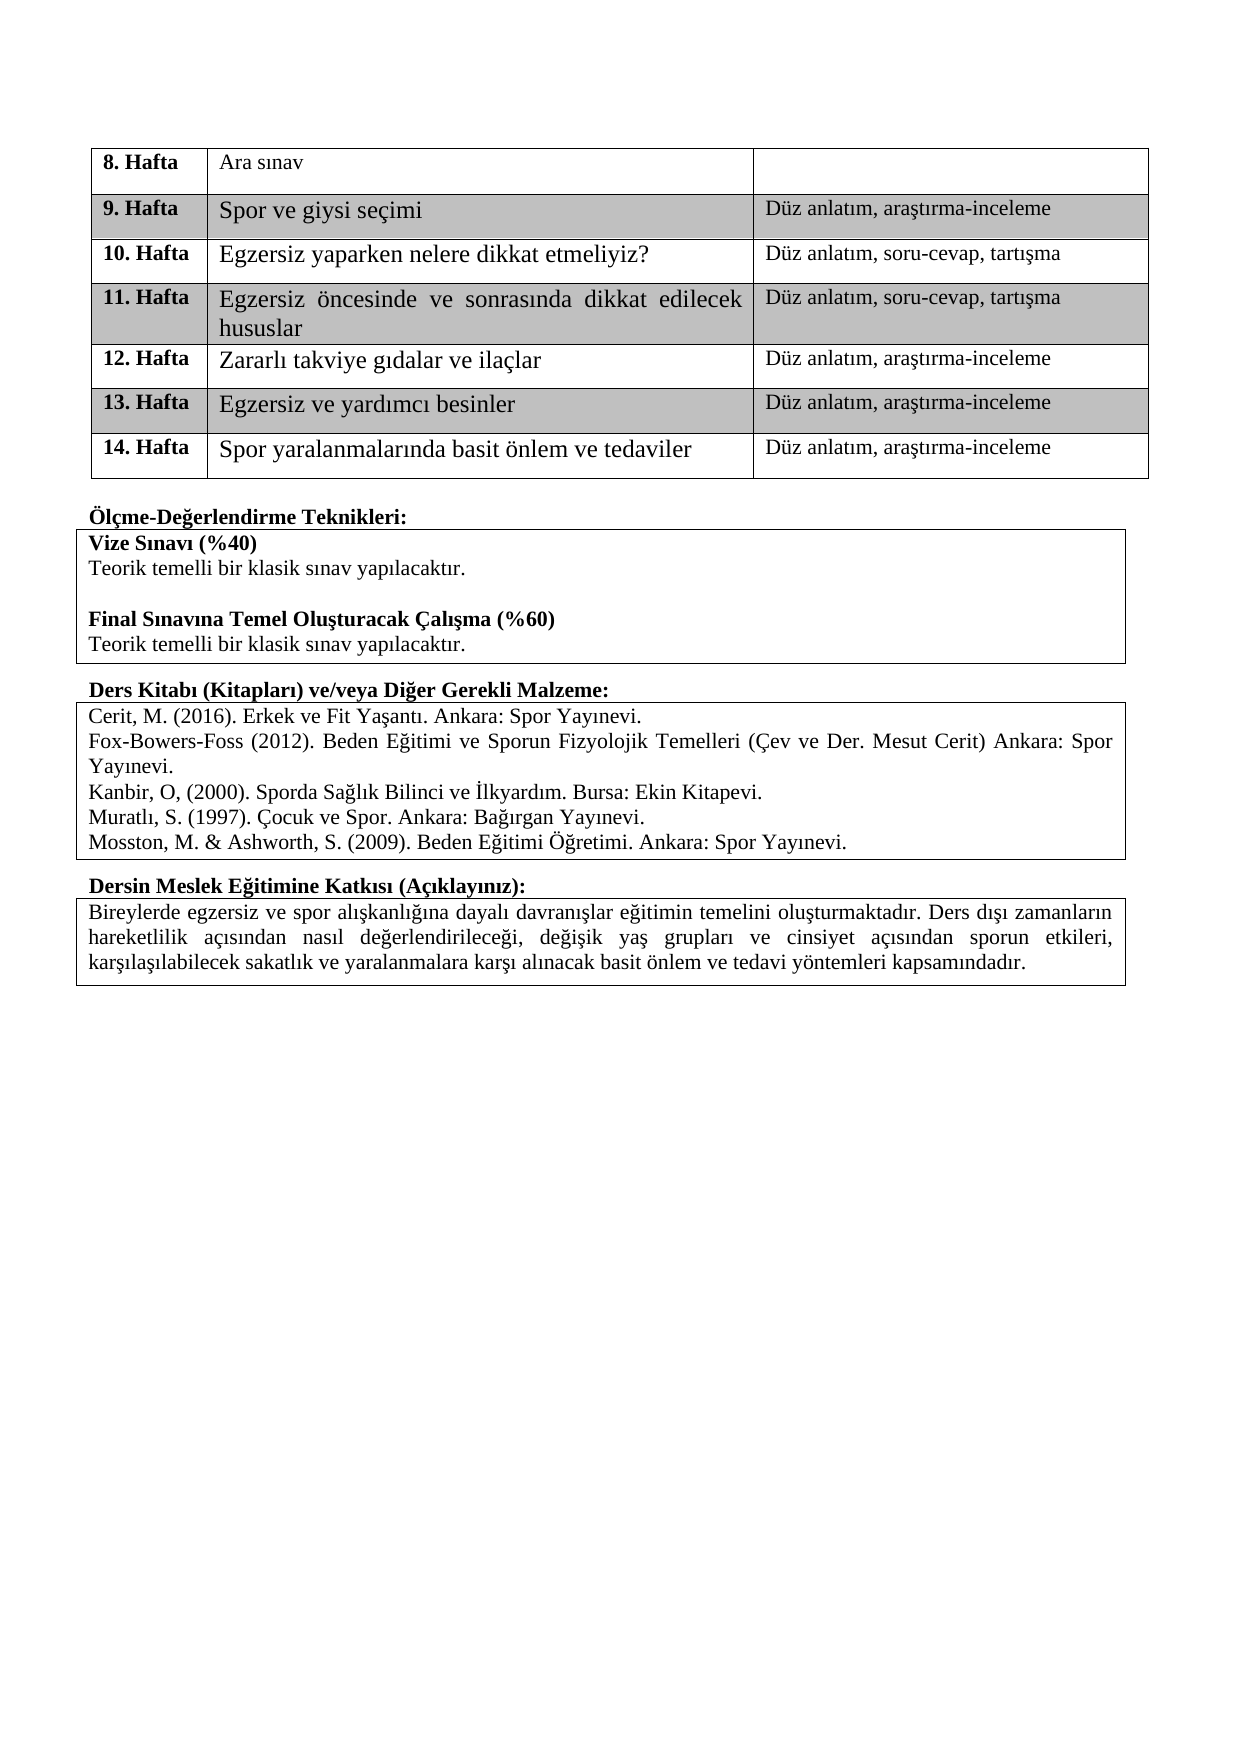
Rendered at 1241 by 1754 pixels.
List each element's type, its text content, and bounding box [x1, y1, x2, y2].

table_cell 8. Hafta [92, 149, 207, 194]
table_cell Düz anlatım, araştırma-inceleme [754, 434, 1148, 477]
table_cell 9. Hafta [92, 195, 207, 238]
table_cell Egzersiz yaparken nelere dikkat etmeliyiz? [208, 240, 753, 283]
table_cell 12. Hafta [92, 345, 207, 388]
table_cell Spor yaralanmalarında basit önlem ve tedaviler [208, 434, 753, 477]
table_cell 11. Hafta [92, 284, 207, 344]
table_header Bireylerde egzersiz ve spor alışkanlığına dayalı davranışlar eğitimin temelini oluşturmaktadır. Ders dışı zamanların hareketlilik açısından nasıl değerlendirileceği, değişik yaş grupları ve cinsiyet açısından sporun etkileri, karşılaşılabilecek sakatlık ve yaralanmalara karşı alınacak basit önlem ve tedavi yöntemleri kapsamındadır. [77, 899, 1125, 984]
table_cell 14. Hafta [92, 434, 207, 477]
table_cell Ara sınav [208, 149, 753, 194]
table_cell Egzersiz ve yardımcı besinler [208, 389, 753, 433]
text Ölçme-Değerlendirme Teknikleri: [88, 504, 1093, 529]
table_cell [754, 149, 1148, 194]
table_header Cerit, M. (2016). Erkek ve Fit Yaşantı. Ankara: Spor Yayınevi. Fox-Bowers-Foss (2012). Beden Eğitimi ve Sporun Fizyolojik Temelleri (Çev ve Der. Mesut Cerit) Ankara: Spor Yayınevi. Kanbir, O, (2000). Sporda Sağlık Bilinci ve İlkyardım. Bursa: Ekin Kitapevi. Muratlı, S. (1997). Çocuk ve Spor. Ankara: Bağırgan Yayınevi. Mosston, M. & Ashworth, S. (2009). Beden Eğitimi Öğretimi. Ankara: Spor Yayınevi. [77, 703, 1125, 859]
table_cell 13. Hafta [92, 389, 207, 433]
table_cell Düz anlatım, soru-cevap, tartışma [754, 284, 1148, 344]
table_cell Düz anlatım, soru-cevap, tartışma [754, 240, 1148, 283]
table_cell Düz anlatım, araştırma-inceleme [754, 195, 1148, 238]
table_cell Düz anlatım, araştırma-inceleme [754, 389, 1148, 433]
text Ders Kitabı (Kitapları) ve/veya Diğer Gerekli Malzeme: [88, 677, 1093, 702]
text Dersin Meslek Eğitimine Katkısı (Açıklayınız): [88, 873, 1093, 898]
table_cell Düz anlatım, araştırma-inceleme [754, 345, 1148, 388]
table_cell 10. Hafta [92, 240, 207, 283]
table_header Vize Sınavı (%40) Teorik temelli bir klasik sınav yapılacaktır. Final Sınavına Temel Oluşturacak Çalışma (%60) Teorik temelli bir klasik sınav yapılacaktır. [77, 530, 1125, 663]
table_cell Spor ve giysi seçimi [208, 195, 753, 238]
table_cell Zararlı takviye gıdalar ve ilaçlar [208, 345, 753, 388]
table_cell Egzersiz öncesinde ve sonrasında dikkat edilecek hususlar [208, 284, 753, 344]
